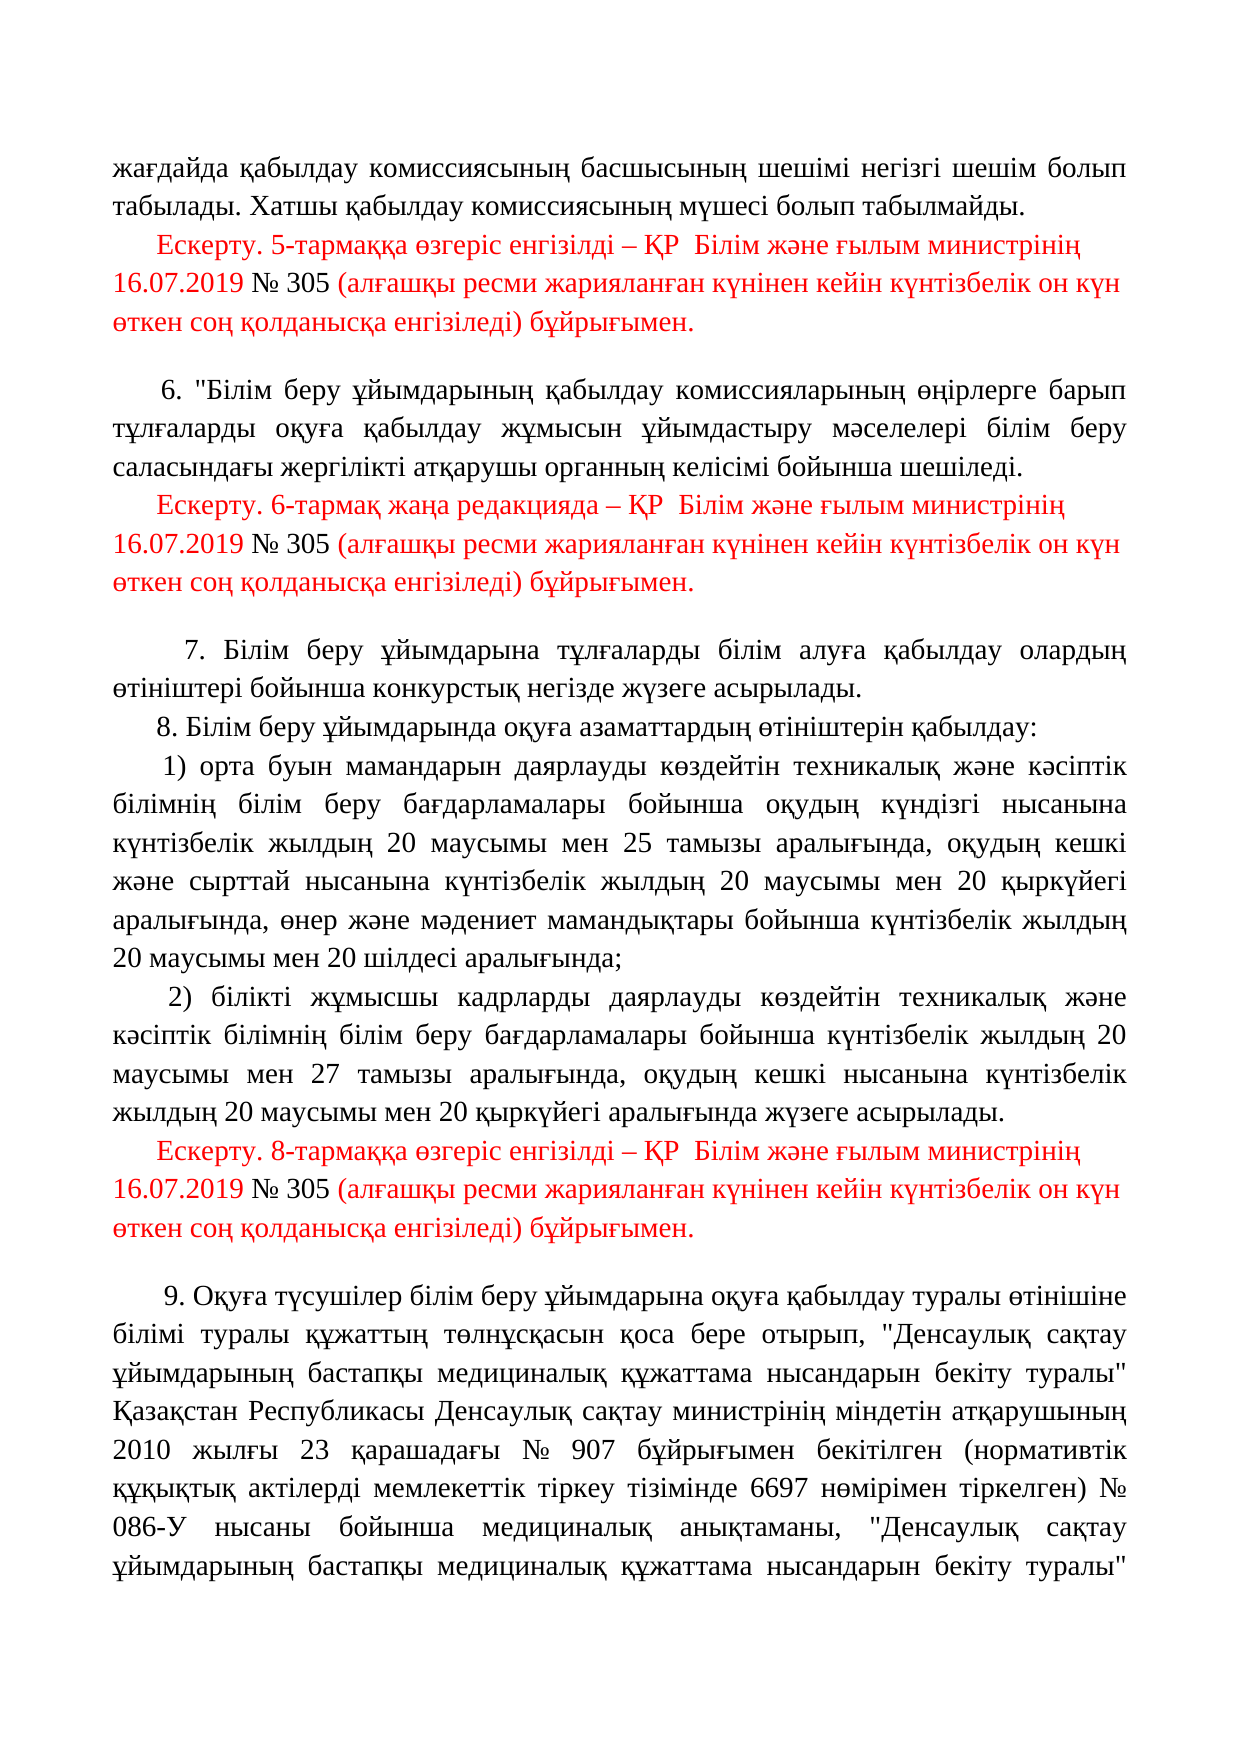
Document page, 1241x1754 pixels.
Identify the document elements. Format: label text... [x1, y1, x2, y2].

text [112, 1278, 1128, 1581]
text 6. "Білім беру ұйымдарының қабылдау комиссияларының өңірлерге барып тұлғаларды оқуға қабылдау жұмысын ұйымдастыру мәселелері білім беру саласындағы жергілікті атқарушы органның келісімі бойынша шешіледі. [112, 372, 1128, 482]
text 2) білікті жұмысшы кадрларды даярлауды көздейтін техникалық және кәсіптік білімнің білім беру бағдарламалары бойынша күнтізбелік жылдың 20 маусымы мен 27 тамызы аралығында, оқудың кешкі нысанына күнтізбелік жылдың 20 маусымы мен 20 қыркүйегі аралығында жүзеге асырылады. [112, 979, 1128, 1128]
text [112, 150, 1128, 222]
text 7. Білім беру ұйымдарына тұлғаларды білім алуға қабылдау олардың өтініштері бойынша конкурстық негізде жүзеге асырылады. [112, 632, 1128, 704]
text Ескерту. 6-тармақ жаңа редакцияда – ҚР Білім және ғылым министрінің 16.07.2019 № 305 (алғашқы ресми жарияланған күнінен кейін күнтізбелік он күн өткен соң қолданысқа енгізіледі) бұйрығымен. [112, 487, 1128, 628]
text Ескерту. 8-тармаққа өзгеріс енгізілді – ҚР Білім және ғылым министрінің 16.07.2019 № 305 (алғашқы ресми жарияланған күнінен кейін күнтізбелік он күн өткен соң қолданысқа енгізіледі) бұйрығымен. [112, 1133, 1128, 1274]
text Ескерту. 5-тармаққа өзгеріс енгізілді – ҚР Білім және ғылым министрінің 16.07.2019 № 305 (алғашқы ресми жарияланған күнінен кейін күнтізбелік он күн өткен соң қолданысқа енгізіледі) бұйрығымен. [112, 227, 1128, 368]
text 1) орта буын мамандарын даярлауды көздейтін техникалық және кәсіптік білімнің білім беру бағдарламалары бойынша оқудың күндізгі нысанына күнтізбелік жылдың 20 маусымы мен 25 тамызы аралығында, оқудың кешкі және сырттай нысанына күнтізбелік жылдың 20 маусымы мен 20 қыркүйегі аралығында, өнер және мәдениет мамандықтары бойынша күнтізбелік жылдың 20 маусымы мен 20 шілдесі аралығында; [112, 748, 1128, 974]
text 8. Білім беру ұйымдарында оқуға азаматтардың өтініштерін қабылдау: [112, 709, 1128, 743]
